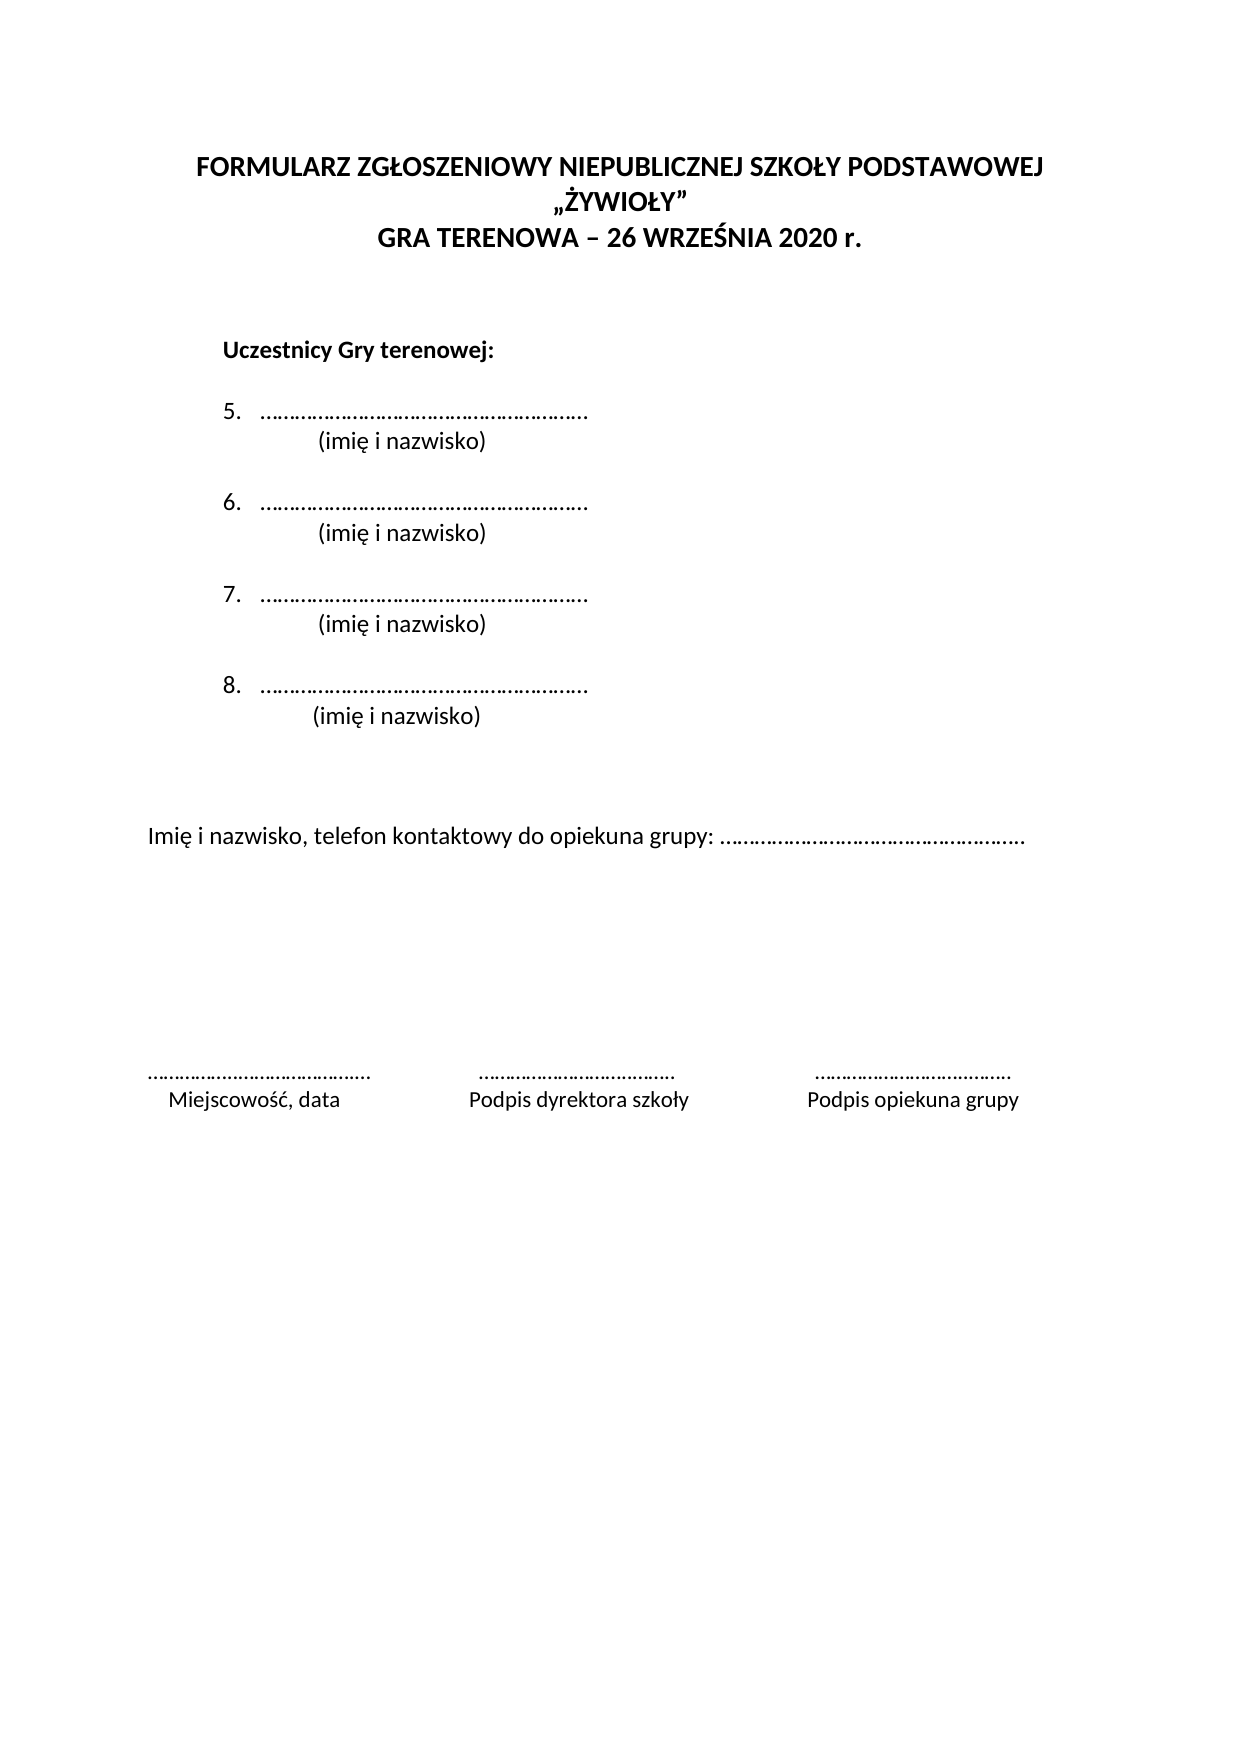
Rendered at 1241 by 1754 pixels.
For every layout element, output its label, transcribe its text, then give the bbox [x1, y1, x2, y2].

text FORMULARZ ZGŁOSZENIOWY NIEPUBLICZNEJ SZKOŁY PODSTAWOWEJ „ŻYWIOŁY” [148, 148, 1093, 219]
list Uczestnicy Gry terenowej: [223, 334, 1093, 364]
text GRA TERENOWA – 26 WRZEŚNIA 2020 r. [148, 219, 1093, 254]
list (imię i nazwisko) [260, 517, 1093, 547]
text ……………..………………….… ………………………..…….. ………………………..…….. [148, 1057, 1093, 1085]
list ………………………………………………… [223, 578, 1093, 608]
list (imię i nazwisko) [260, 700, 1093, 731]
list ………………………………………………… [223, 669, 1093, 700]
text (imię i nazwisko) [148, 425, 1093, 456]
list ………………………………………………… [223, 486, 1093, 517]
text Imię i nazwisko, telefon kontaktowy do opiekuna grupy: …………………………………………….. [148, 820, 1093, 851]
list (imię i nazwisko) [260, 608, 1093, 639]
text Miejscowość, data Podpis dyrektora szkoły Podpis opiekuna grupy [148, 1085, 1093, 1113]
list ………………………………………………… [223, 395, 1093, 425]
